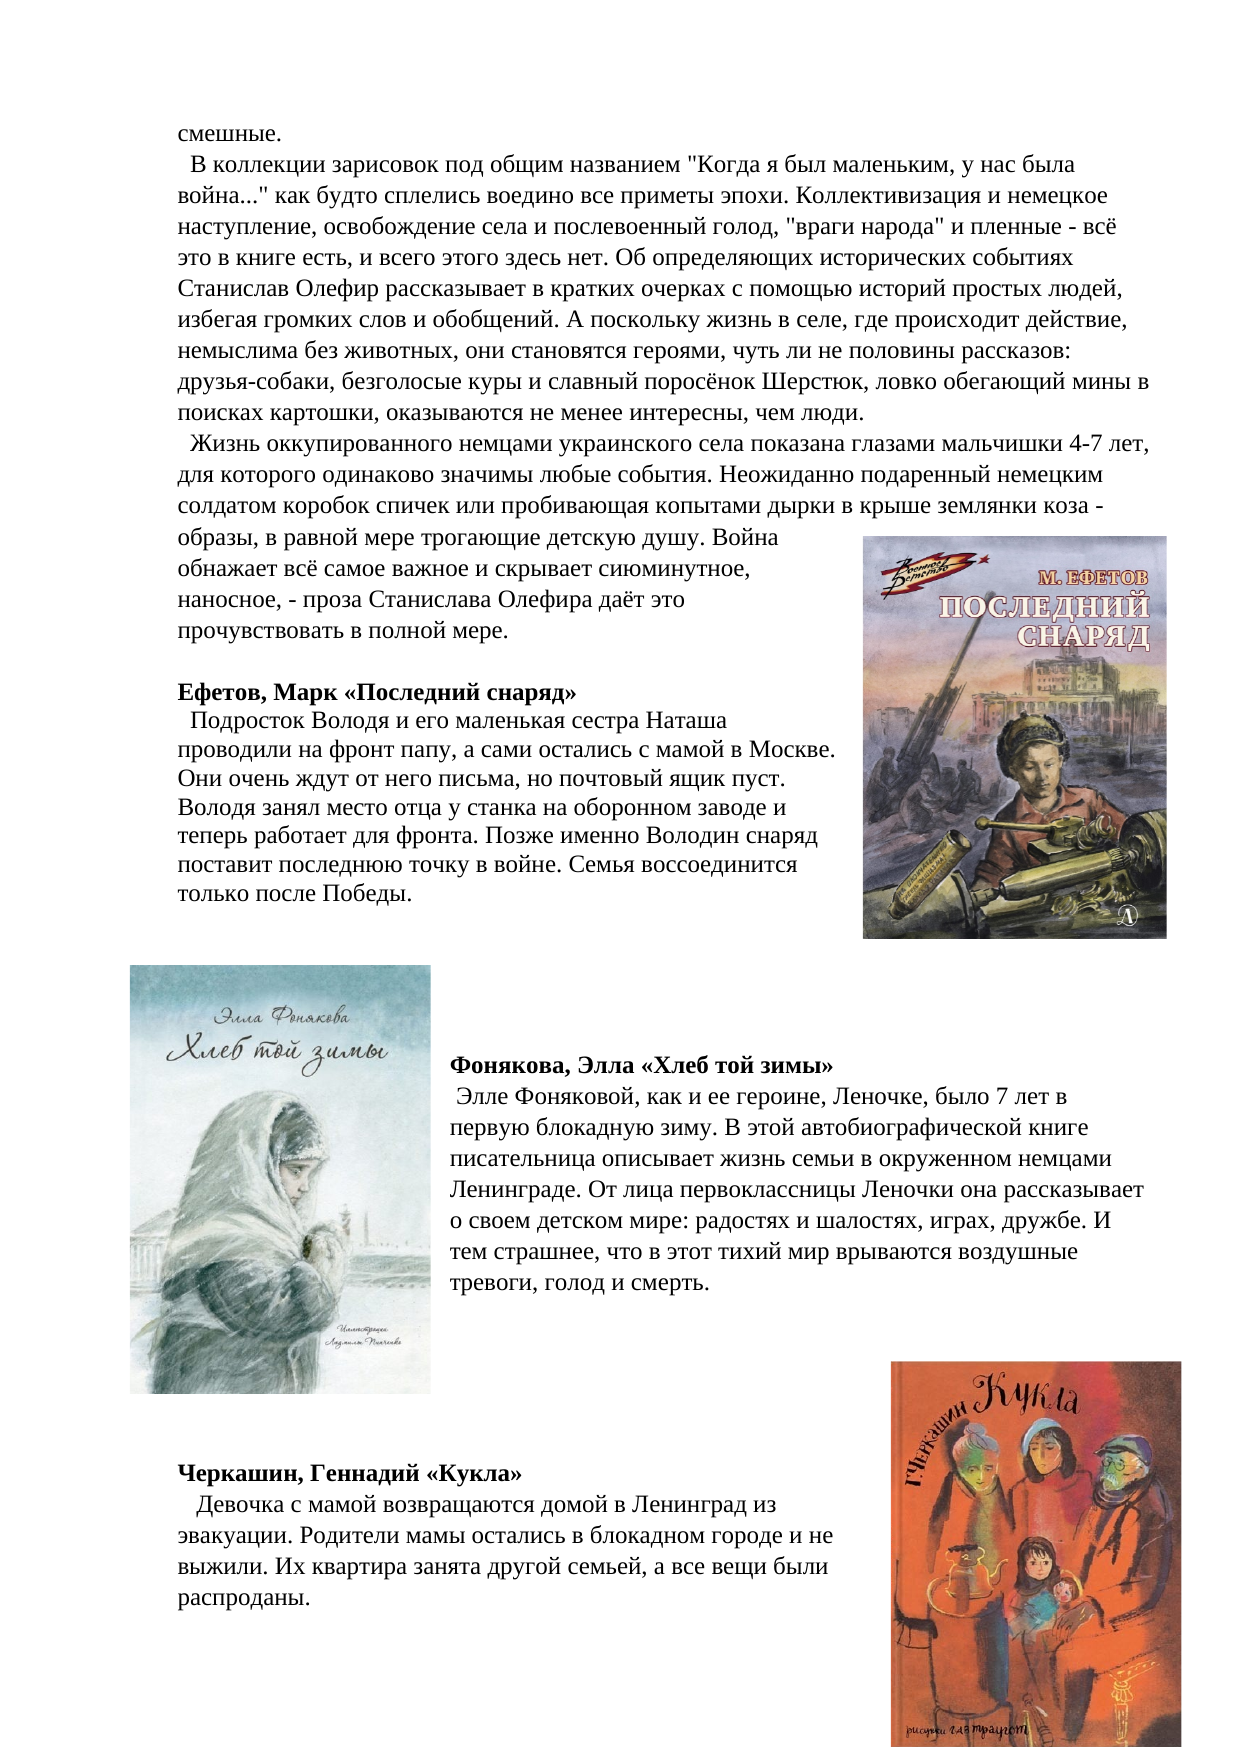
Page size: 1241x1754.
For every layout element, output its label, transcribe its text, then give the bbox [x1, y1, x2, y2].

text Фонякова, Элла «Хлеб той зимы» Элле Фоняковой, как и ее героине, Леночке, было 7 лет в первую блокадную зиму. В этой автобиографической книге писательница описывает жизнь семьи в окруженном немцами Ленинграде. От лица первоклассницы Леночки она рассказывает о своем детском мире: радостях и шалостях, играх, дружбе. И тем страшнее, что в этот тихий мир врываются воздушные тревоги, голод и смерть. [431, 1050, 1152, 1296]
picture [862, 536, 1167, 939]
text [177, 118, 1152, 643]
text Подросток Володя и его маленькая сестра Наташа проводили на фронт папу, а сами остались с мамой в Москве. Они очень ждут от него письма, но почтовый ящик пуст. Володя занял место отца у станка на оборонном заводе и теперь работает для фронта. Позже именно Володин снаряд поставит последнюю точку в войне. Семья воссоединится только после Победы. [177, 706, 862, 907]
picture [890, 1361, 1182, 1747]
text Ефетов, Марк «Последний снаряд» [177, 677, 862, 706]
picture [129, 965, 431, 1394]
